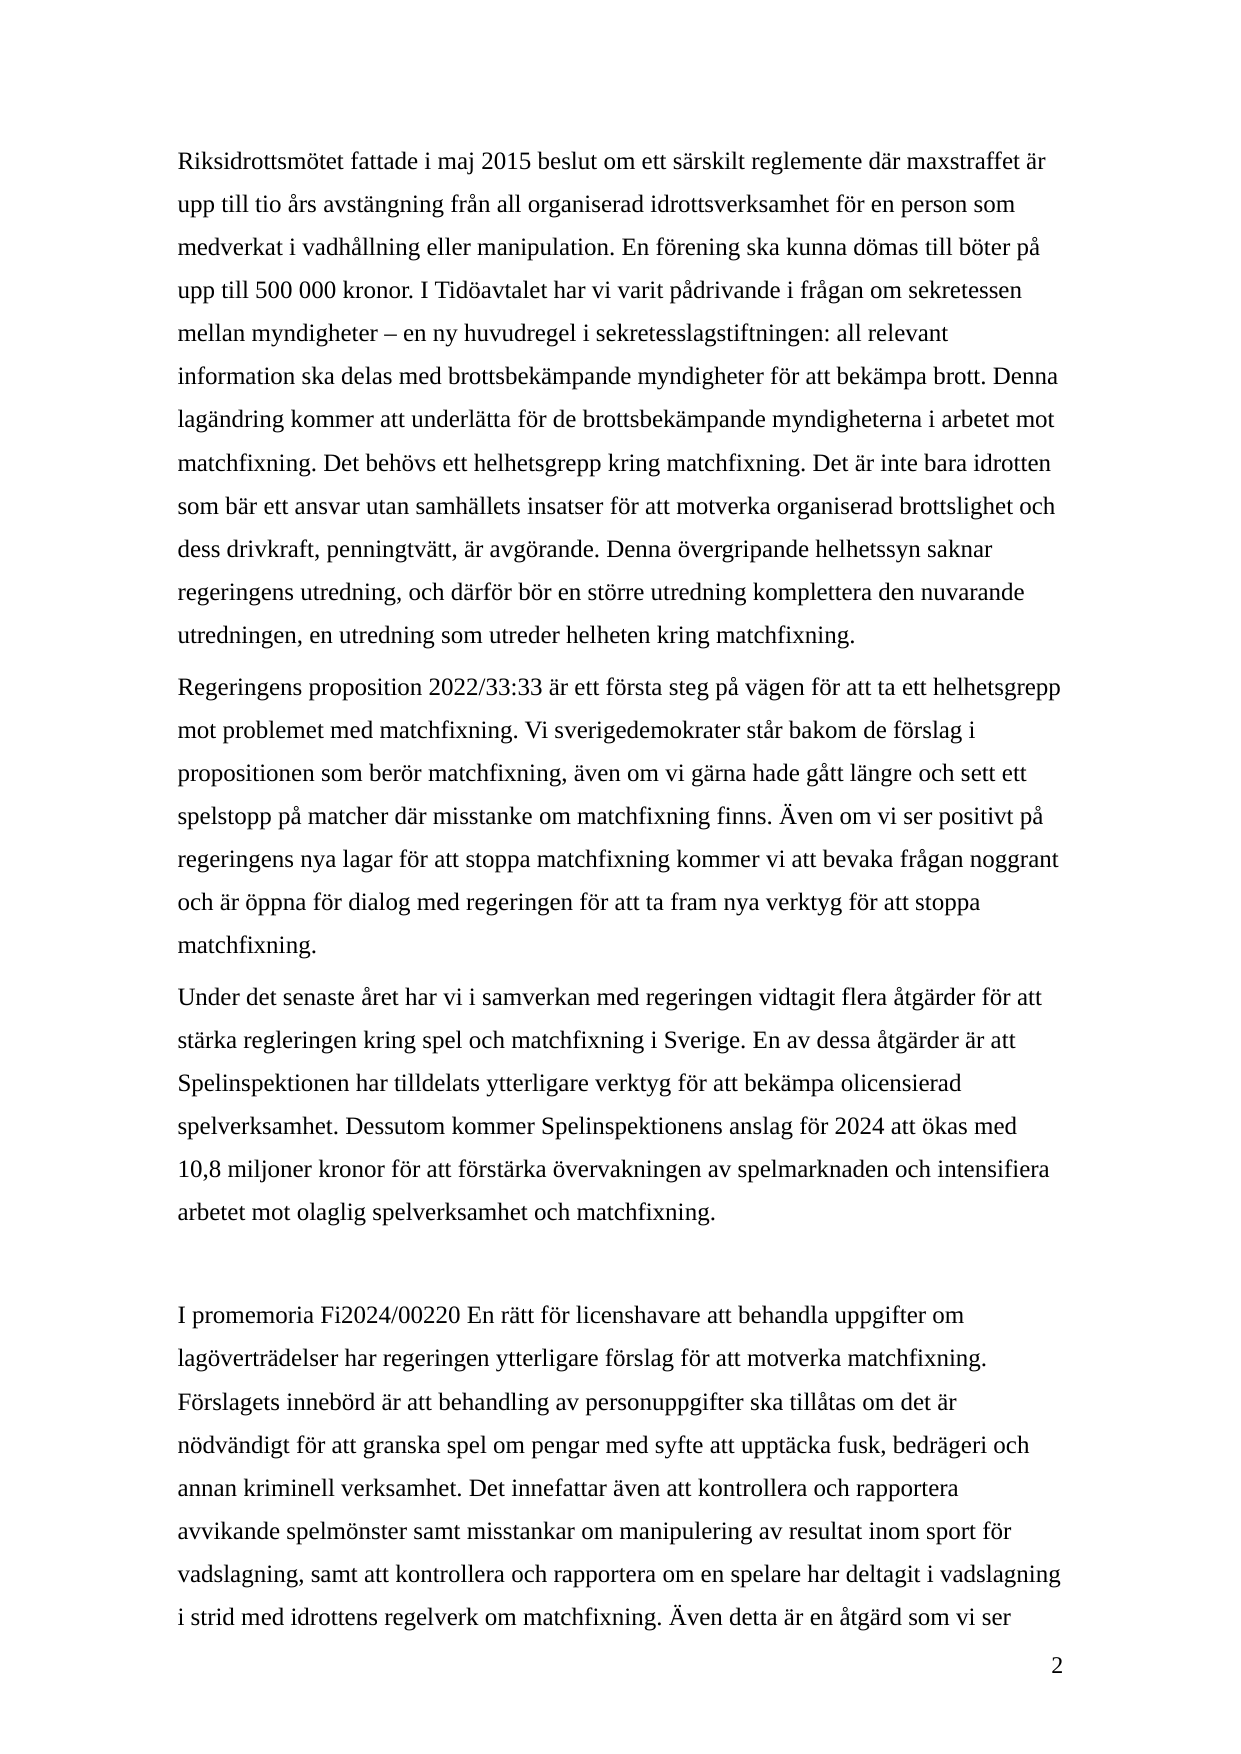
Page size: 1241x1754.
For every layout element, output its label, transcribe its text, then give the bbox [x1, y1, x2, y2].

text Under det senaste året har vi i samverkan med regeringen vidtagit flera åtgärder för att stärka regleringen kring spel och matchfixning i Sverige. En av dessa åtgärder är att Spelinspektionen har tilldelats ytterligare verktyg för att bekämpa olicensierad spelverksamhet. Dessutom kommer Spelinspektionens anslag för 2024 att ökas med 10,8 miljoner kronor för att förstärka övervakningen av spelmarknaden och intensifiera arbetet mot olaglig spelverksamhet och matchfixning. [177, 982, 1063, 1226]
text Riksidrottsmötet fattade i maj 2015 beslut om ett särskilt reglemente där maxstraffet är upp till tio års avstängning från all organiserad idrottsverksamhet för en person som medverkat i vadhållning eller manipulation. En förening ska kunna dömas till böter på upp till 500 000 kronor. I Tidöavtalet har vi varit pådrivande i frågan om sekretessen mellan myndigheter – en ny huvudregel i sekretesslagstiftningen: all relevant information ska delas med brottsbekämpande myndigheter för att bekämpa brott. Denna lagändring kommer att underlätta för de brottsbekämpande myndigheterna i arbetet mot matchfixning. Det behövs ett helhetsgrepp kring matchfixning. Det är inte bara idrotten som bär ett ansvar utan samhällets insatser för att motverka organiserad brottslighet och dess drivkraft, penningtvätt, är avgörande. Denna övergripande helhetssyn saknar regeringens utredning, och därför bör en större utredning komplettera den nuvarande utredningen, en utredning som utreder helheten kring matchfixning. [177, 146, 1063, 649]
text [177, 1300, 1063, 1631]
text Regeringens proposition 2022/33:33 är ett första steg på vägen för att ta ett helhetsgrepp mot problemet med matchfixning. Vi sverigedemokrater står bakom de förslag i propositionen som berör matchfixning, även om vi gärna hade gått längre och sett ett spelstopp på matcher där misstanke om matchfixning finns. Även om vi ser positivt på regeringens nya lagar för att stoppa matchfixning kommer vi att bevaka frågan noggrant och är öppna för dialog med regeringen för att ta fram nya verktyg för att stoppa matchfixning. [177, 672, 1063, 959]
